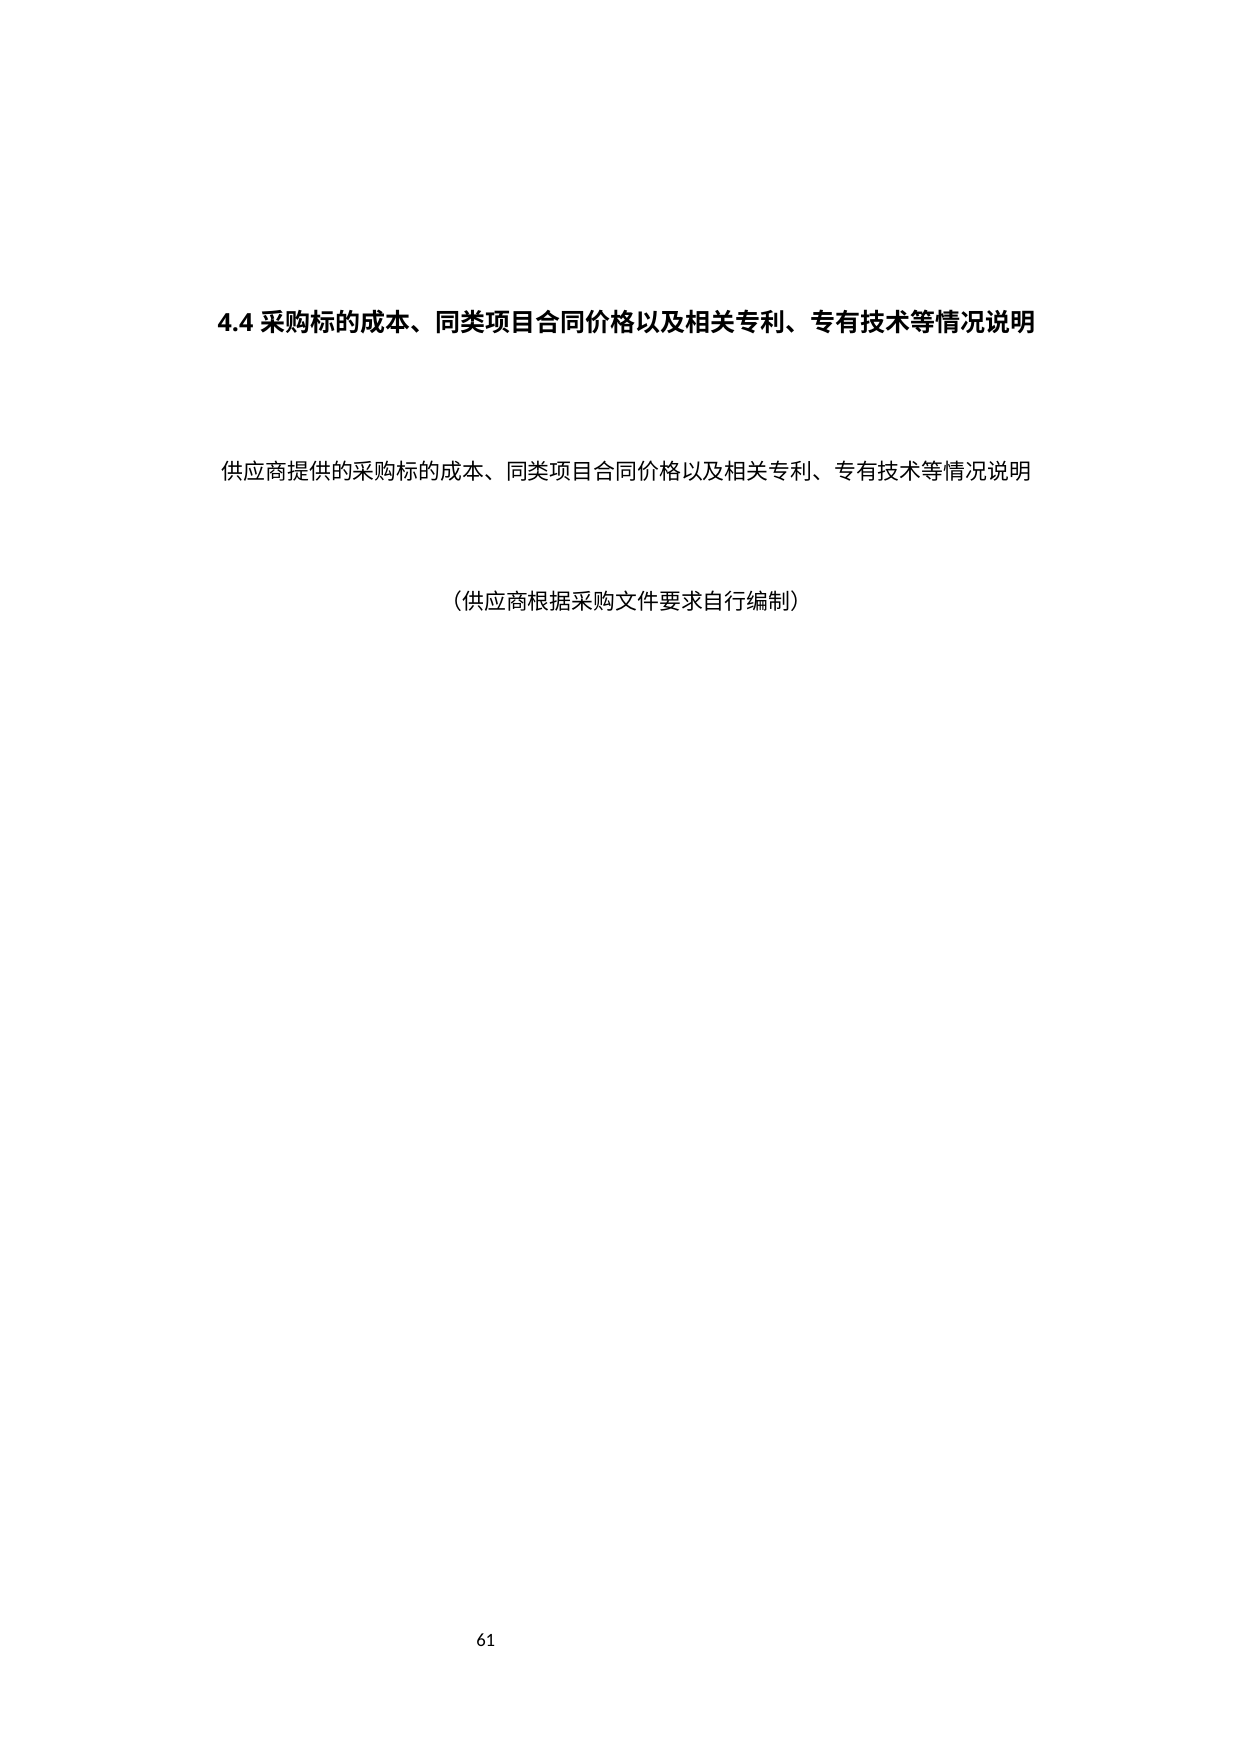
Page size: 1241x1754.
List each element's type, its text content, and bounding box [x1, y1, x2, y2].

text 供应商提供的采购标的成本、同类项目合同价格以及相关专利、专有技术等情况说明 [165, 453, 1087, 486]
text （供应商根据采购文件要求自行编制） [165, 584, 1087, 616]
text 4.4 采购标的成本、同类项目合同价格以及相关专利、专有技术等情况说明 [165, 288, 1087, 353]
